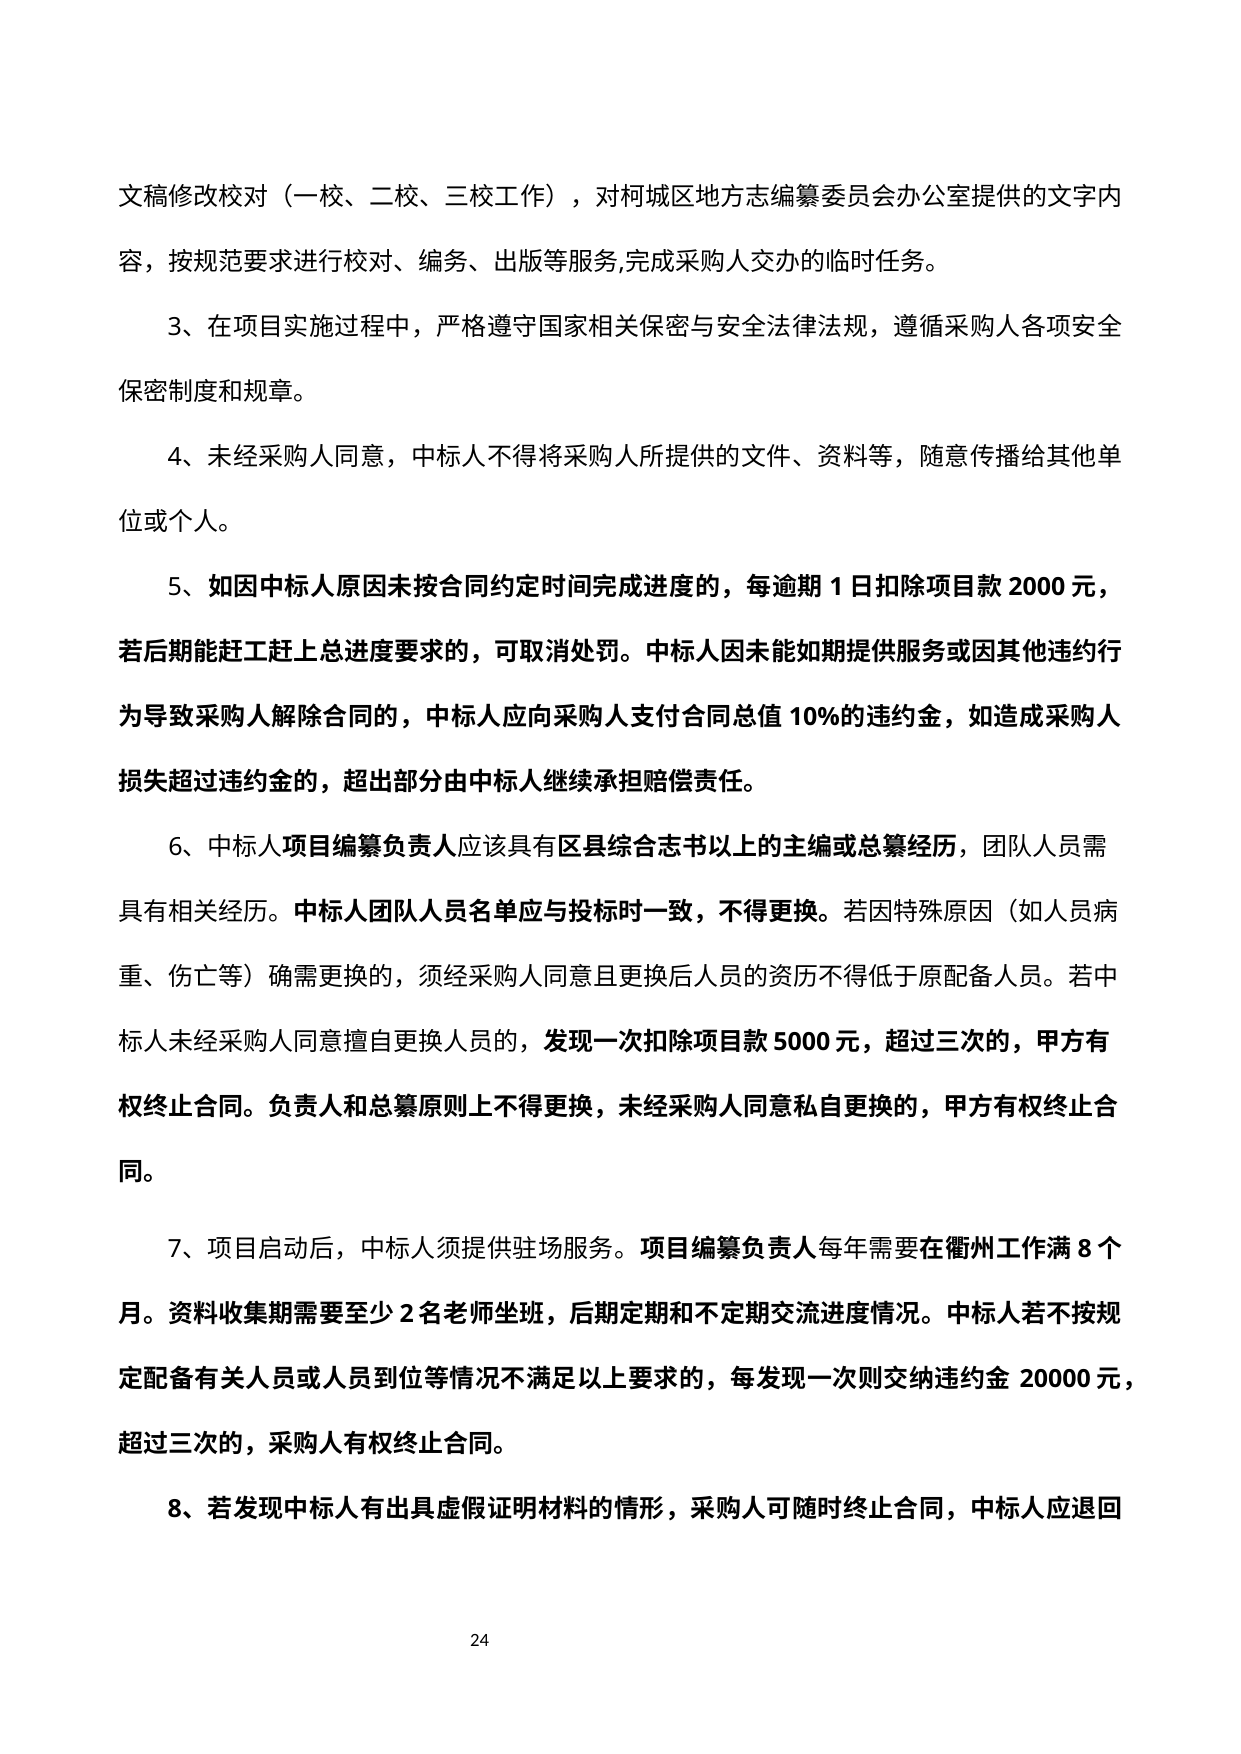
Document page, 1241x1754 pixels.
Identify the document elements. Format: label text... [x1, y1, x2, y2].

text 7、项目启动后，中标人须提供驻场服务。项目编纂负责人每年需要在衢州工作满8个月。资料收集期需要至少2名老师坐班，后期定期和不定期交流进度情况。中标人若不按规定配备有关人员或人员到位等情况不满足以上要求的，每发现一次则交纳违约金20000元，超过三次的，采购人有权终止合同。 [118, 1214, 1122, 1474]
text 4、未经采购人同意，中标人不得将采购人所提供的文件、资料等，随意传播给其他单位或个人。 [118, 422, 1122, 552]
text 3、在项目实施过程中，严格遵守国家相关保密与安全法律法规，遵循采购人各项安全保密制度和规章。 [118, 292, 1122, 422]
text 6、中标人项目编纂负责人应该具有区县综合志书以上的主编或总纂经历，团队人员需具有相关经历。中标人团队人员名单应与投标时一致，不得更换。若因特殊原因（如人员病重、伤亡等）确需更换的，须经采购人同意且更换后人员的资历不得低于原配备人员。若中标人未经采购人同意擅自更换人员的，发现一次扣除项目款5000元，超过三次的，甲方有权终止合同。负责人和总纂原则上不得更换，未经采购人同意私自更换的，甲方有权终止合同。 [118, 812, 1122, 1202]
text 5、如因中标人原因未按合同约定时间完成进度的，每逾期1日扣除项目款2000元，若后期能赶工赶上总进度要求的，可取消处罚。中标人因未能如期提供服务或因其他违约行为导致采购人解除合同的，中标人应向采购人支付合同总值10%的违约金，如造成采购人损失超过违约金的，超出部分由中标人继续承担赔偿责任。 [118, 552, 1122, 812]
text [118, 1474, 1122, 1539]
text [118, 162, 1122, 292]
